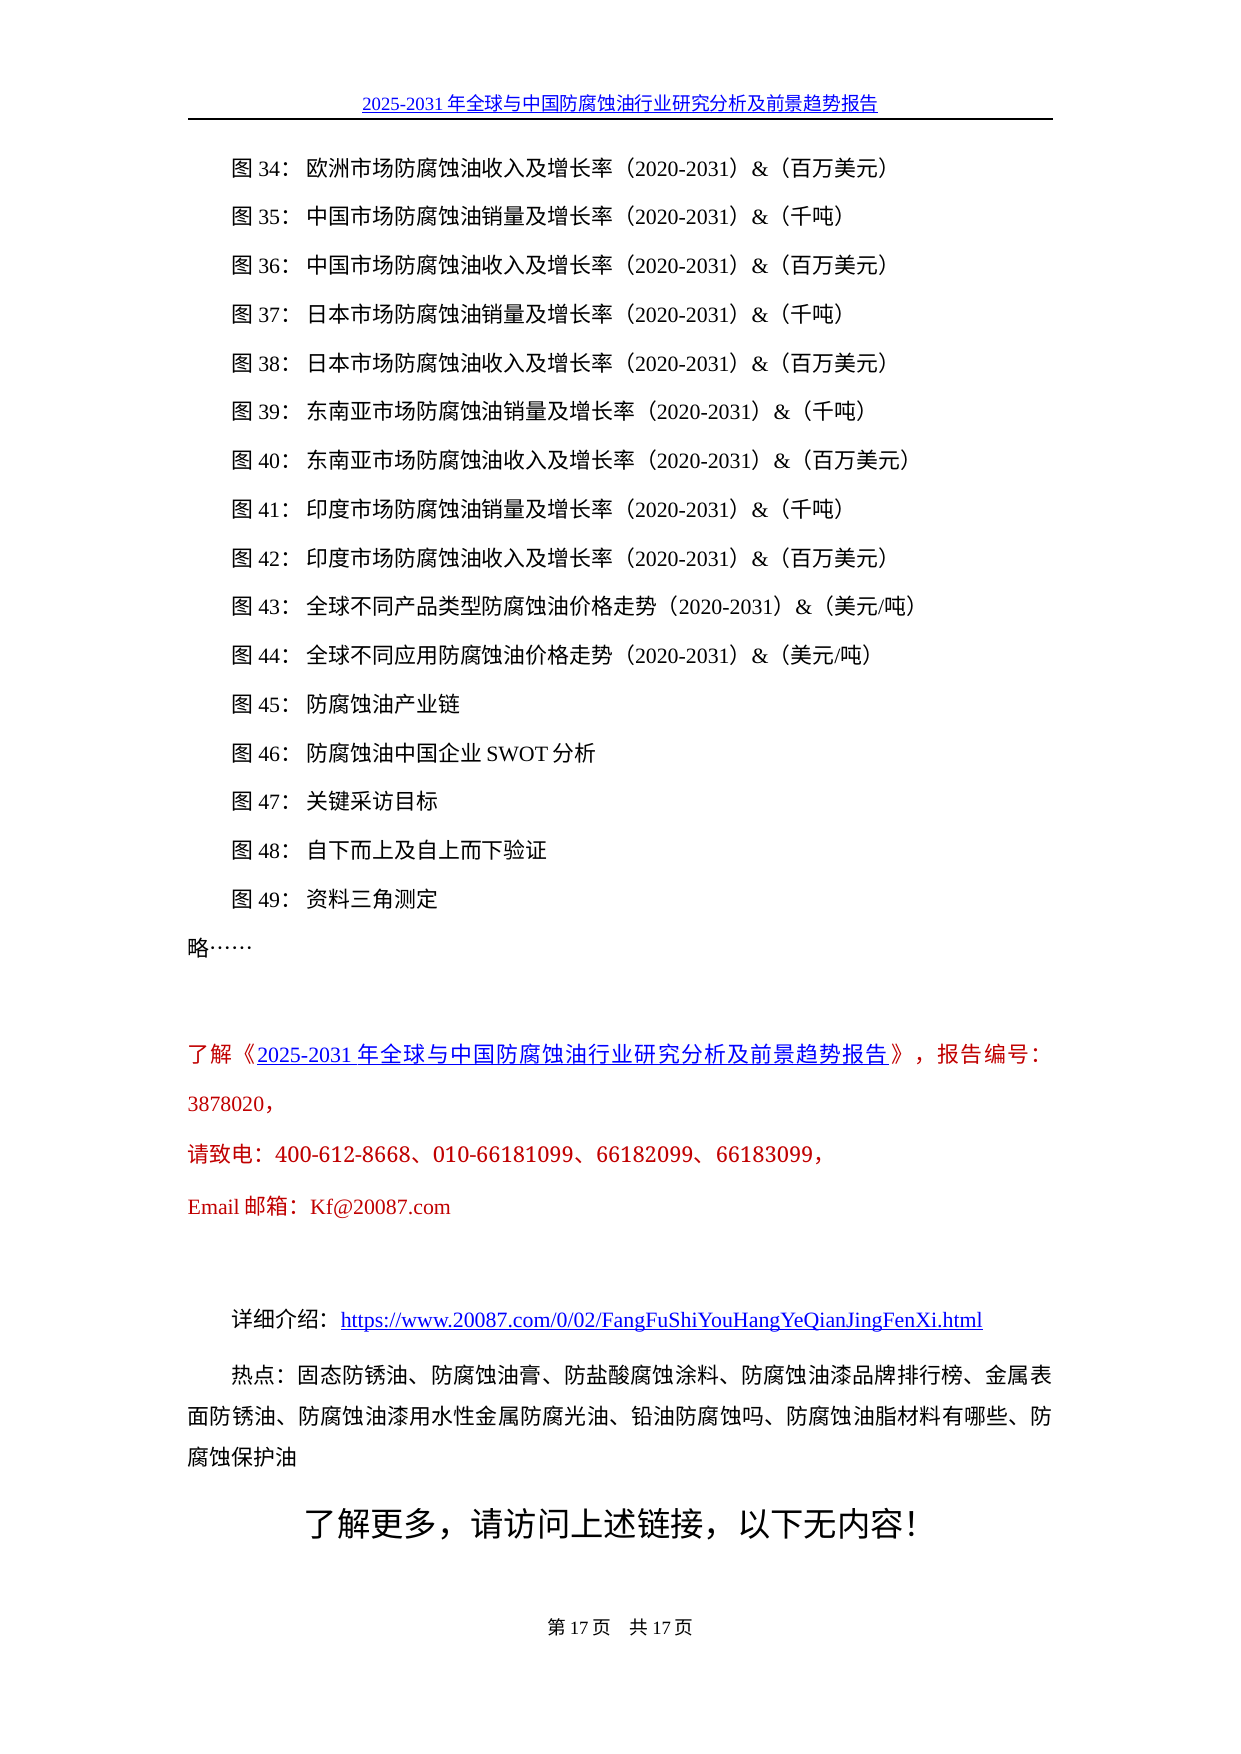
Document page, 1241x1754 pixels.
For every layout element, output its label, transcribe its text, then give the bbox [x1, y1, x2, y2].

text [187, 150, 1053, 963]
text 详细介绍：https://www.20087.com/0/02/FangFuShiYouHangYeQianJingFenXi.html [187, 1301, 1053, 1334]
text Email邮箱：Kf@20087.com [187, 1188, 1053, 1221]
text 了解《2025-2031年全球与中国防腐蚀油行业研究分析及前景趋势报告》，报告编号：3878020， [187, 1037, 1053, 1118]
text 请致电：400-612-8668、010-66181099、66182099、66183099， [187, 1137, 1053, 1169]
title 了解更多，请访问上述链接，以下无内容！ [187, 1489, 1053, 1554]
text 热点：固态防锈油、防腐蚀油膏、防盐酸腐蚀涂料、防腐蚀油漆品牌排行榜、金属表面防锈油、防腐蚀油漆用水性金属防腐光油、铅油防腐蚀吗、防腐蚀油脂材料有哪些、防腐蚀保护油 [187, 1358, 1053, 1472]
